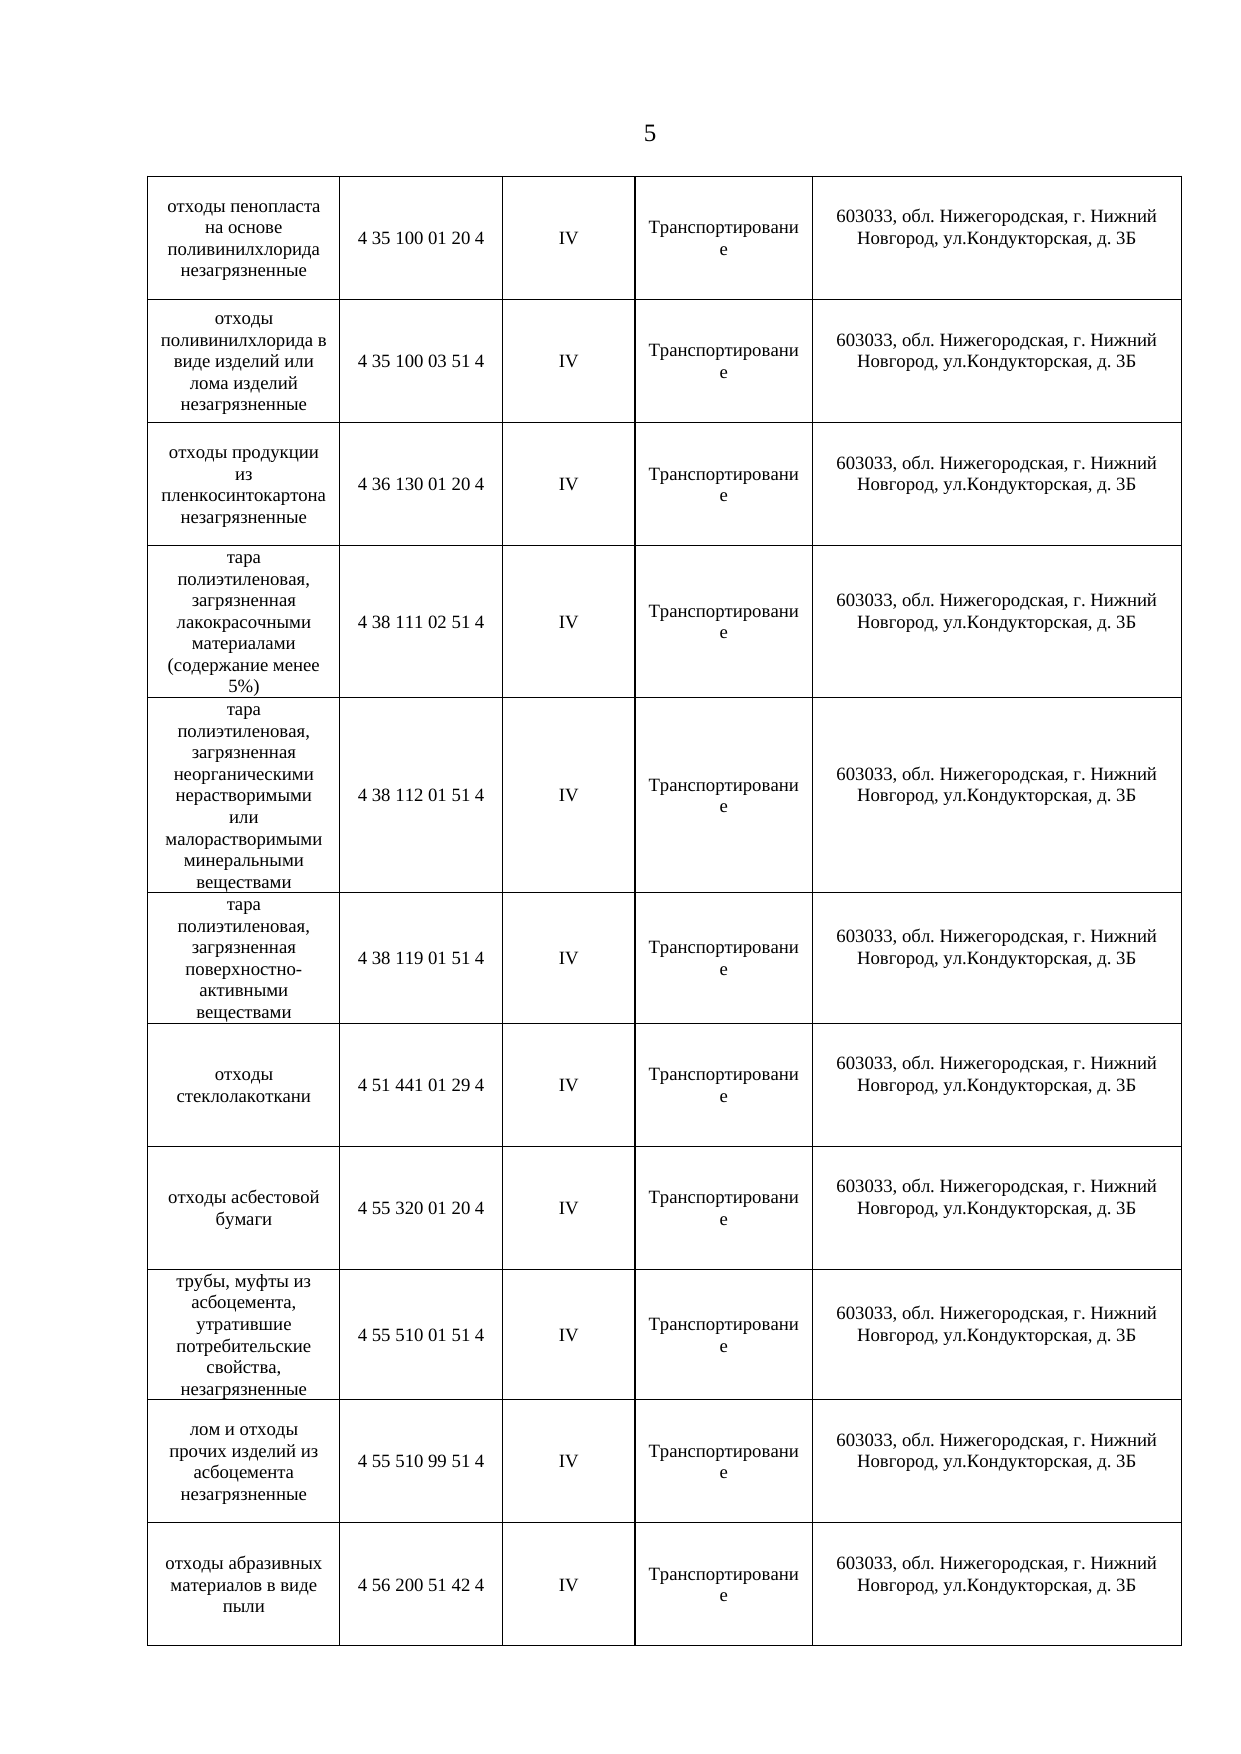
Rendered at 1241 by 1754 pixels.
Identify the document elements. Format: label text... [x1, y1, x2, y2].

table_cell IV [503, 1270, 634, 1399]
table_cell 603033, обл. Нижегородская, г. Нижний Новгород, ул.Кондукторская, д. 3Б [813, 1270, 1181, 1399]
table_cell 4 38 112 01 51 4 [340, 698, 502, 892]
table_cell 4 35 100 01 20 4 [340, 177, 502, 299]
table_cell Транспортирование [636, 546, 812, 697]
table_cell 4 38 119 01 51 4 [340, 893, 502, 1022]
table_cell Транспортирование [636, 177, 812, 299]
table_cell 603033, обл. Нижегородская, г. Нижний Новгород, ул.Кондукторская, д. 3Б [813, 1147, 1181, 1269]
table_cell 4 56 200 51 42 4 [340, 1523, 502, 1645]
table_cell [813, 1400, 1181, 1522]
table_cell 4 36 130 01 20 4 [340, 423, 502, 545]
table_cell 603033, обл. Нижегородская, г. Нижний Новгород, ул.Кондукторская, д. 3Б [813, 300, 1181, 422]
table_cell Транспортирование [636, 423, 812, 545]
table_cell IV [503, 177, 634, 299]
table_cell IV [503, 1523, 634, 1645]
table_cell отходы пенопласта на основе поливинилхлорида незагрязненные [148, 177, 339, 299]
table_cell Транспортирование [636, 1147, 812, 1269]
table_cell отходы продукции из пленкосинтокартона незагрязненные [148, 423, 339, 545]
table_cell IV [503, 1024, 634, 1146]
table_cell 4 38 111 02 51 4 [340, 546, 502, 697]
table_cell Транспортирование [636, 893, 812, 1022]
table_cell IV [503, 698, 634, 892]
table_cell IV [503, 300, 634, 422]
table_cell тара полиэтиленовая, загрязненная поверхностно-активными веществами [148, 893, 339, 1022]
table_cell 4 35 100 03 51 4 [340, 300, 502, 422]
table_cell 603033, обл. Нижегородская, г. Нижний Новгород, ул.Кондукторская, д. 3Б [813, 893, 1181, 1022]
table_cell IV [503, 893, 634, 1022]
table_cell Транспортирование [636, 1400, 812, 1522]
table_cell Транспортирование [636, 300, 812, 422]
table_cell 603033, обл. Нижегородская, г. Нижний Новгород, ул.Кондукторская, д. 3Б [813, 698, 1181, 892]
table_cell IV [503, 1400, 634, 1522]
table_cell отходы абразивных материалов в виде пыли [148, 1523, 339, 1645]
table_cell трубы, муфты из асбоцемента, утратившие потребительские свойства, незагрязненные [148, 1270, 339, 1399]
table_cell 4 55 510 99 51 4 [340, 1400, 502, 1522]
table_cell Транспортирование [636, 1024, 812, 1146]
table_cell тара полиэтиленовая, загрязненная лакокрасочными материалами (содержание менее 5%) [148, 546, 339, 697]
table_cell отходы поливинилхлорида в виде изделий или лома изделий незагрязненные [148, 300, 339, 422]
table_cell IV [503, 546, 634, 697]
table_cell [813, 1523, 1181, 1645]
table_cell Транспортирование [636, 1270, 812, 1399]
table_cell 603033, обл. Нижегородская, г. Нижний Новгород, ул.Кондукторская, д. 3Б [813, 423, 1181, 545]
table_cell тара полиэтиленовая, загрязненная неорганическими нерастворимыми или малорастворимыми минеральными веществами [148, 698, 339, 892]
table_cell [813, 177, 1181, 299]
table_cell 603033, обл. Нижегородская, г. Нижний Новгород, ул.Кондукторская, д. 3Б [813, 546, 1181, 697]
table_cell IV [503, 1147, 634, 1269]
table_cell 4 55 320 01 20 4 [340, 1147, 502, 1269]
table_cell Транспортирование [636, 698, 812, 892]
table_cell отходы стеклолакоткани [148, 1024, 339, 1146]
table_cell 4 55 510 01 51 4 [340, 1270, 502, 1399]
table_cell 603033, обл. Нижегородская, г. Нижний Новгород, ул.Кондукторская, д. 3Б [813, 1024, 1181, 1146]
table_cell Транспортирование [636, 1523, 812, 1645]
table_cell IV [503, 423, 634, 545]
table_cell 4 51 441 01 29 4 [340, 1024, 502, 1146]
table_cell отходы асбестовой бумаги [148, 1147, 339, 1269]
table_cell лом и отходы прочих изделий из асбоцемента незагрязненные [148, 1400, 339, 1522]
